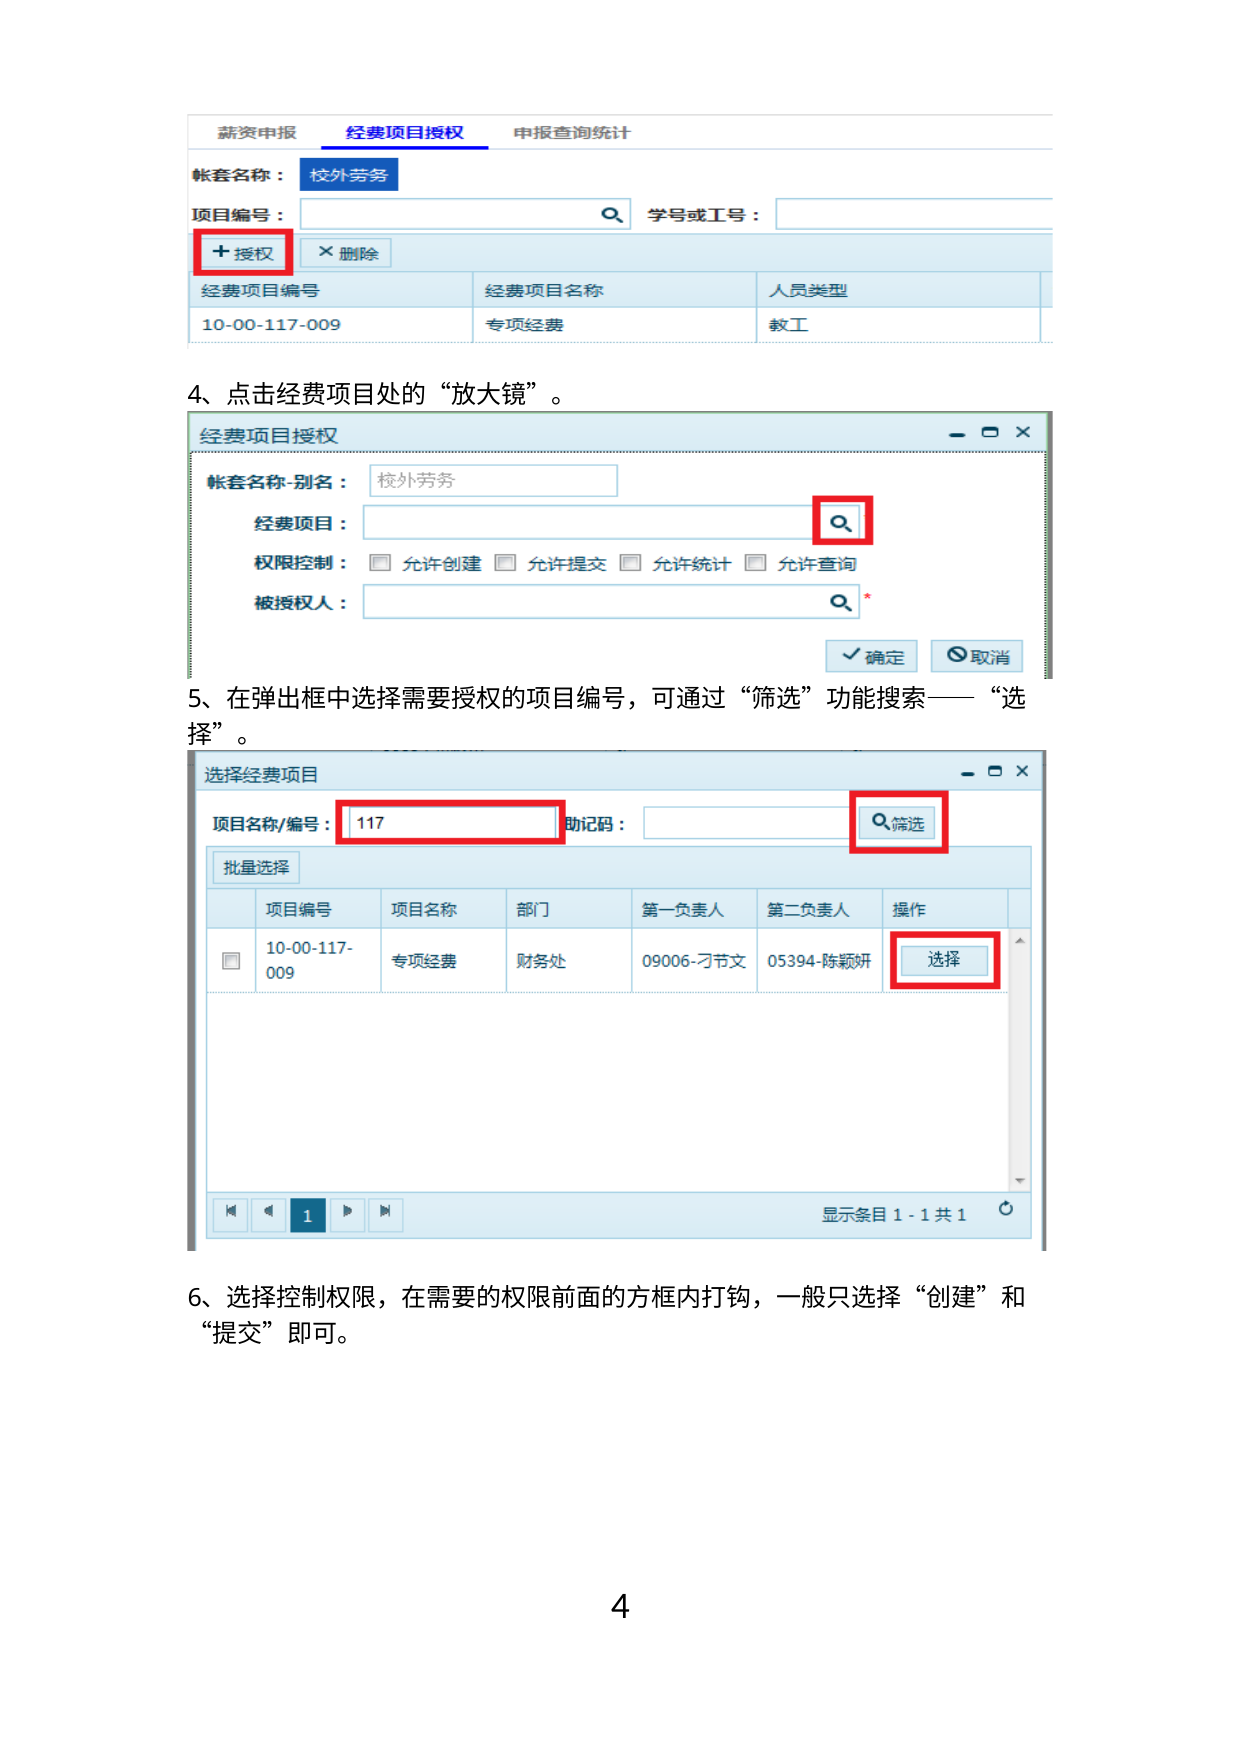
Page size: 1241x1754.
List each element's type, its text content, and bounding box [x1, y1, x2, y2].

text 5、在弹出框中选择需要授权的项目编号，可通过“筛选”功能搜索——“选择”。 [187, 679, 1053, 751]
text 6、选择控制权限，在需要的权限前面的方框内打钩，一般只选择“创建”和“提交”即可。 [187, 1277, 1053, 1350]
picture [187, 411, 1053, 679]
text 4、点击经费项目处的“放大镜”。 [187, 375, 1053, 411]
picture [187, 112, 1053, 349]
picture [187, 750, 1047, 1251]
